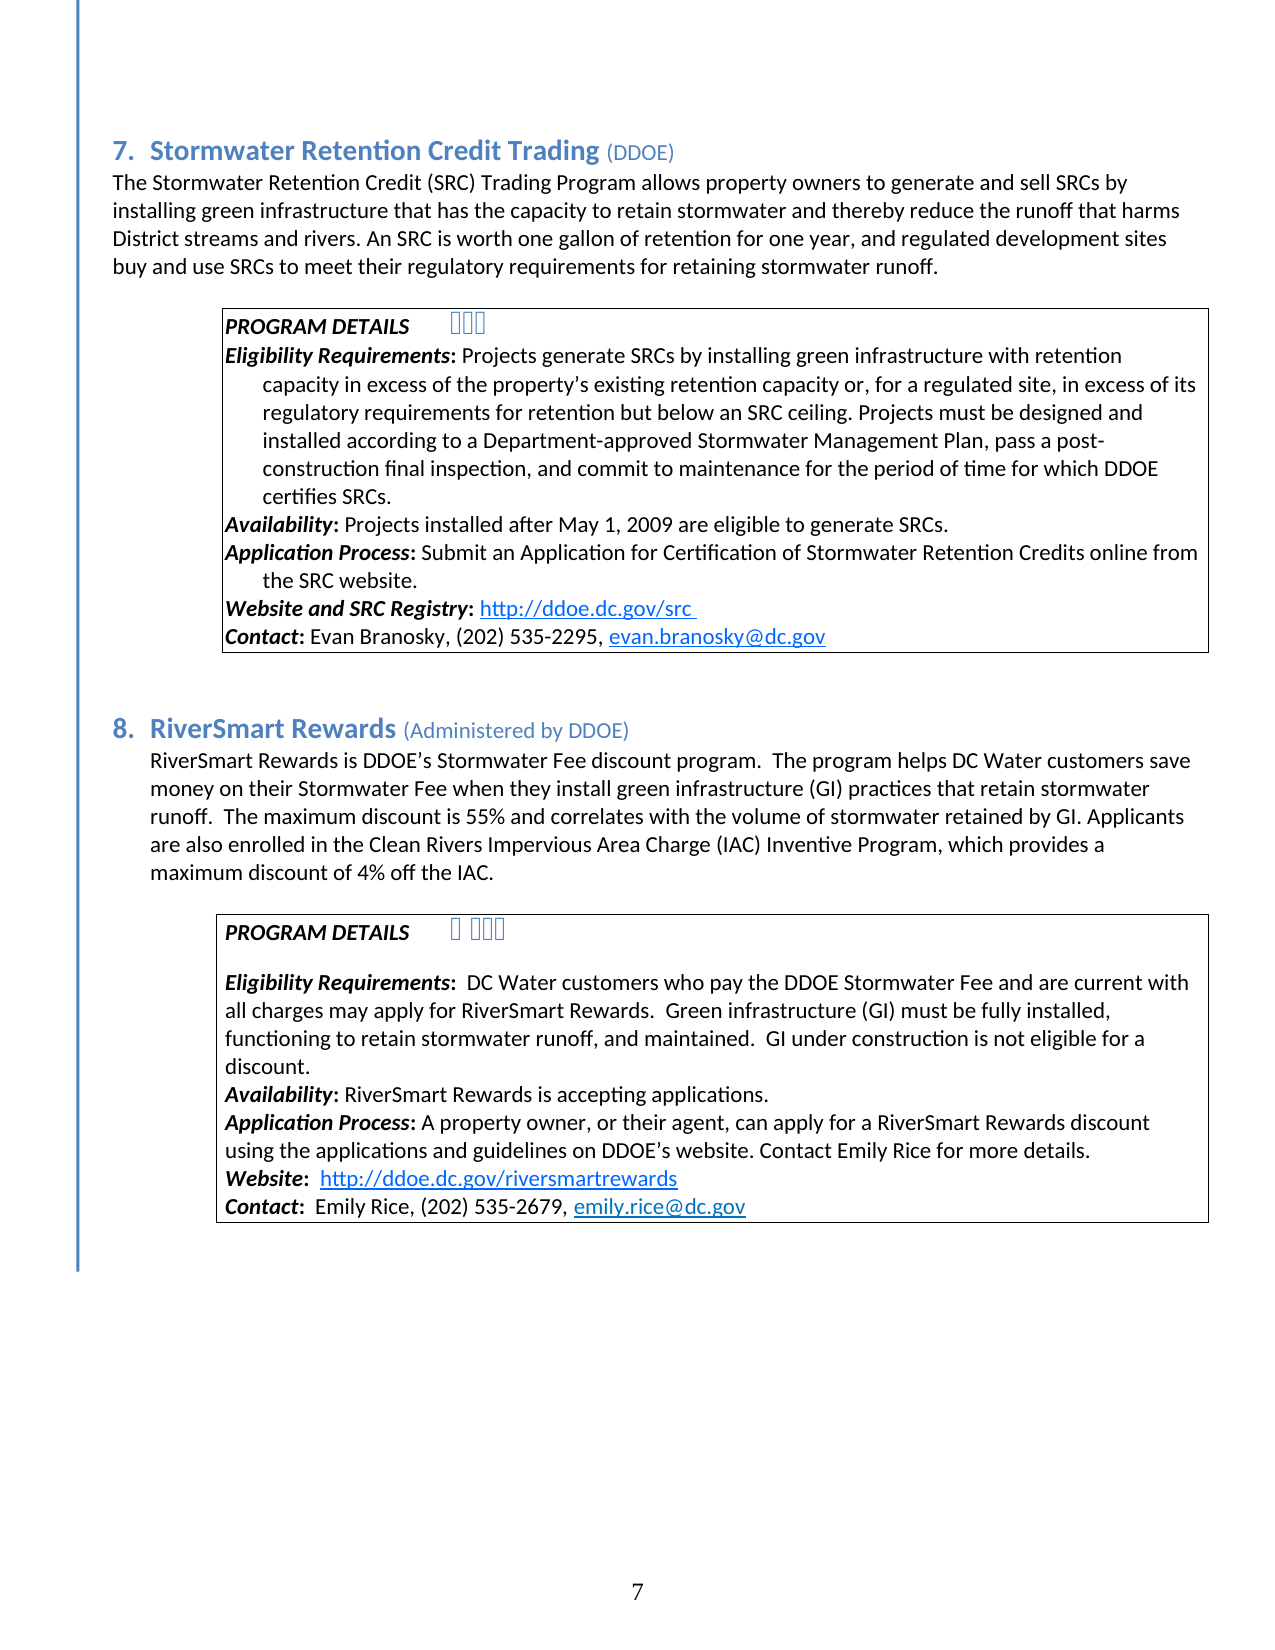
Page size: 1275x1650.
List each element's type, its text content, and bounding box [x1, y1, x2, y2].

text Website and SRC Registry: http://ddoe.dc.gov/src [223, 591, 1208, 619]
text Eligibility Requirements: DC Water customers who pay the DDOE Stormwater Fee and are current with all charges may apply for RiverSmart Rewards. Green infrastructure (GI) must be fully installed, functioning to retain stormwater runoff, and maintained. GI under construction is not eligible for a discount. [217, 965, 1208, 1077]
text Application Process: A property owner, or their agent, can apply for a RiverSmart Rewards discount using the applications and guidelines on DDOE’s website. Contact Emily Rice for more details. [217, 1105, 1208, 1161]
text Availability: Projects installed after May 1, 2009 are eligible to generate SRCs. [223, 507, 1208, 535]
text PROGRAM DETAILS [217, 915, 1208, 948]
text Contact: Emily Rice, (202) 535-2679, emily.rice@dc.gov [217, 1189, 1208, 1222]
text RiverSmart Rewards is DDOE’s Stormwater Fee discount program. The program helps DC Water customers save money on their Stormwater Fee when they install green infrastructure (GI) practices that retain stormwater runoff. The maximum discount is 55% and correlates with the volume of stormwater retained by GI. Applicants are also enrolled in the Clean Rivers Impervious Area Charge (IAC) Inventive Program, which provides a maximum discount of 4% off the IAC. [150, 746, 1200, 886]
text Contact: Evan Branosky, (202) 535-2295, evan.branosky@dc.gov [223, 619, 1208, 652]
text Eligibility Requirements: Projects generate SRCs by installing green infrastructure with retention capacity in excess of the property’s existing retention capacity or, for a regulated site, in excess of its regulatory requirements for retention but below an SRC ceiling. Projects must be designed and installed according to a Department-approved Stormwater Management Plan, pass a post-construction final inspection, and commit to maintenance for the period of time for which DDOE certifies SRCs. [223, 338, 1208, 507]
text Website: http://ddoe.dc.gov/riversmartrewards [217, 1161, 1208, 1189]
text 7. Stormwater Retention Credit Trading (DDOE) [80, 132, 1200, 168]
text 8. RiverSmart Rewards (Administered by DDOE) [112, 711, 1200, 746]
text Application Process: Submit an Application for Certification of Stormwater Retention Credits online from the SRC website. [223, 535, 1208, 591]
text Availability: RiverSmart Rewards is accepting applications. [217, 1077, 1208, 1105]
text The Stormwater Retention Credit (SRC) Trading Program allows property owners to generate and sell SRCs by installing green infrastructure that has the capacity to retain stormwater and thereby reduce the runoff that harms District streams and rivers. An SRC is worth one gallon of retention for one year, and regulated development sites buy and use SRCs to meet their regulatory requirements for retaining stormwater runoff. [112, 168, 1200, 280]
text PROGRAM DETAILS [223, 309, 1208, 338]
